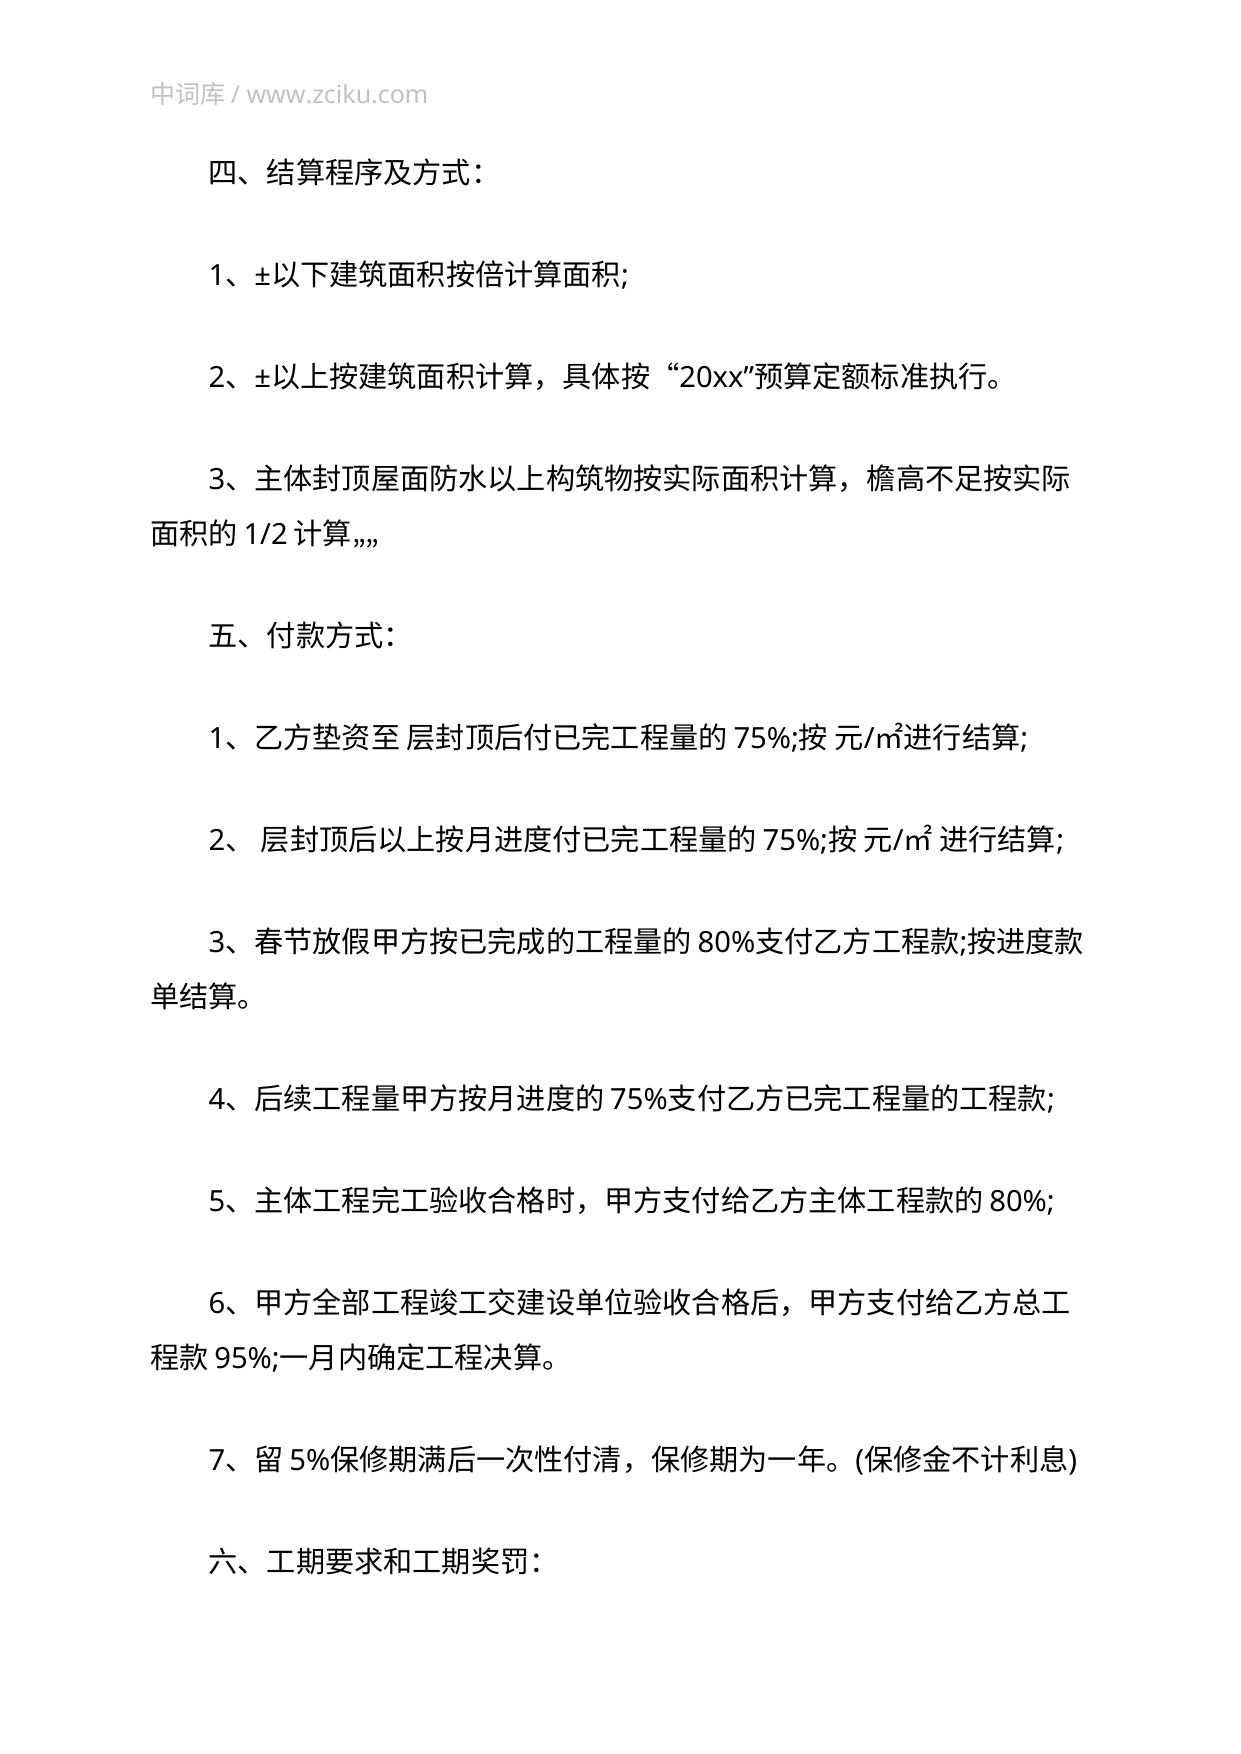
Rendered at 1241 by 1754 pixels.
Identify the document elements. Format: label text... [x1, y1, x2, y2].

text 2、 层封顶后以上按月进度付已完工程量的75%;按 元/㎡ 进行结算; [150, 816, 1090, 859]
text 四、结算程序及方式： [150, 150, 1090, 192]
text 1、±以下建筑面积按倍计算面积; [150, 252, 1090, 294]
text 6、甲方全部工程竣工交建设单位验收合格后，甲方支付给乙方总工程款95%;一月内确定工程决算。 [150, 1279, 1090, 1377]
text 3、春节放假甲方按已完成的工程量的80%支付乙方工程款;按进度款单结算。 [150, 918, 1090, 1016]
text 2、±以上按建筑面积计算，具体按“20xx”预算定额标准执行。 [150, 354, 1090, 396]
text 5、主体工程完工验收合格时，甲方支付给乙方主体工程款的80%; [150, 1177, 1090, 1219]
text 4、后续工程量甲方按月进度的75%支付乙方已完工程量的工程款; [150, 1075, 1090, 1118]
text 3、主体封顶屋面防水以上构筑物按实际面积计算，檐高不足按实际面积的1/2计算„„ [150, 456, 1090, 553]
text 7、留5%保修期满后一次性付清，保修期为一年。(保修金不计利息) [150, 1436, 1090, 1478]
text 六、工期要求和工期奖罚： [150, 1538, 1090, 1580]
text 五、付款方式： [150, 613, 1090, 655]
text 1、乙方垫资至 层封顶后付已完工程量的75%;按 元/㎡进行结算; [150, 714, 1090, 757]
